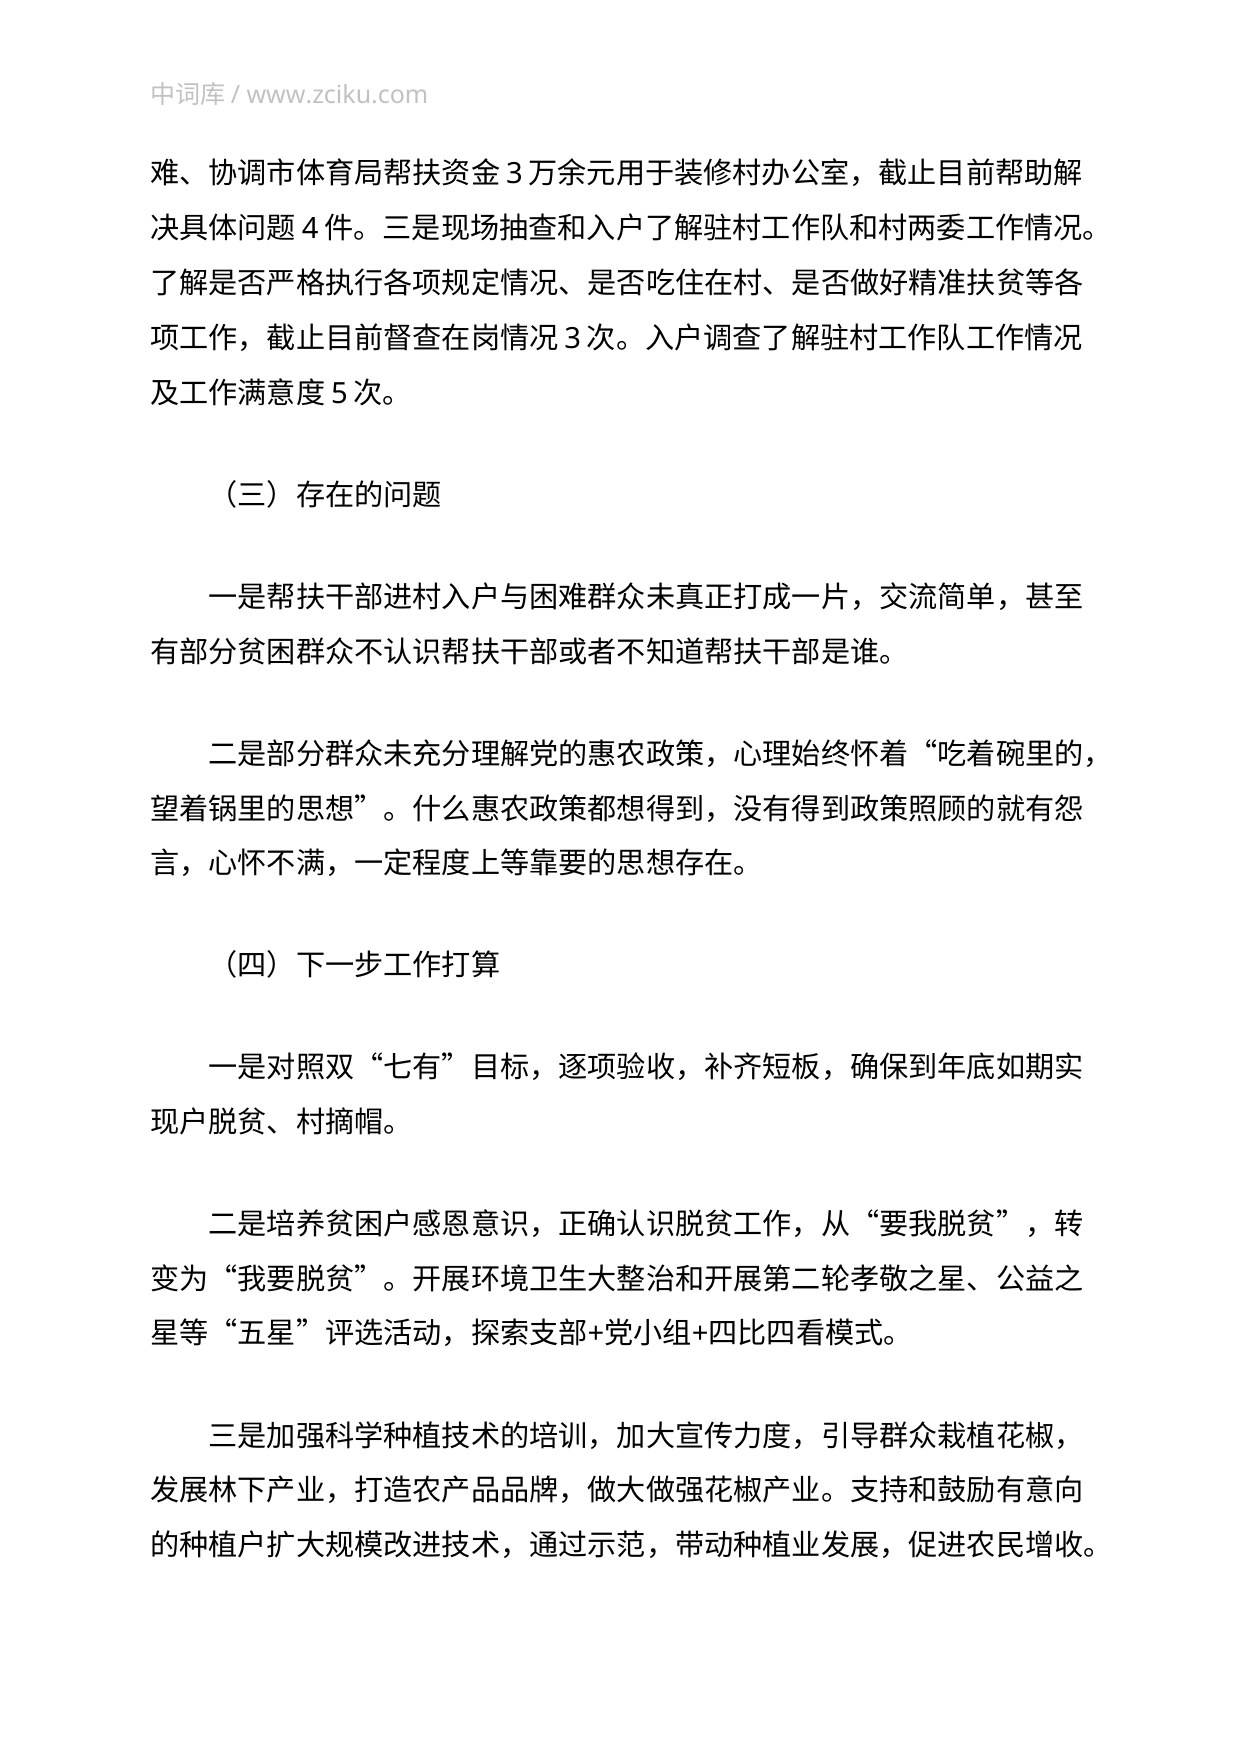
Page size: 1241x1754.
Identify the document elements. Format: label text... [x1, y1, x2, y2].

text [150, 150, 1090, 412]
text （四）下一步工作打算 [150, 942, 1090, 984]
text （三）存在的问题 [150, 472, 1090, 514]
text 一是帮扶干部进村入户与困难群众未真正打成一片，交流简单，甚至有部分贫困群众不认识帮扶干部或者不知道帮扶干部是谁。 [150, 574, 1090, 671]
text 一是对照双“七有”目标，逐项验收，补齐短板，确保到年底如期实现户脱贫、村摘帽。 [150, 1044, 1090, 1141]
text 三是加强科学种植技术的培训，加大宣传力度，引导群众栽植花椒，发展林下产业，打造农产品品牌，做大做强花椒产业。支持和鼓励有意向的种植户扩大规模改进技术，通过示范，带动种植业发展，促进农民增收。 [150, 1412, 1090, 1564]
text 二是培养贫困户感恩意识，正确认识脱贫工作，从“要我脱贫”，转变为“我要脱贫”。开展环境卫生大整治和开展第二轮孝敬之星、公益之星等“五星”评选活动，探索支部+党小组+四比四看模式。 [150, 1200, 1090, 1352]
text 二是部分群众未充分理解党的惠农政策，心理始终怀着“吃着碗里的，望着锅里的思想”。什么惠农政策都想得到，没有得到政策照顾的就有怨言，心怀不满，一定程度上等靠要的思想存在。 [150, 730, 1090, 882]
